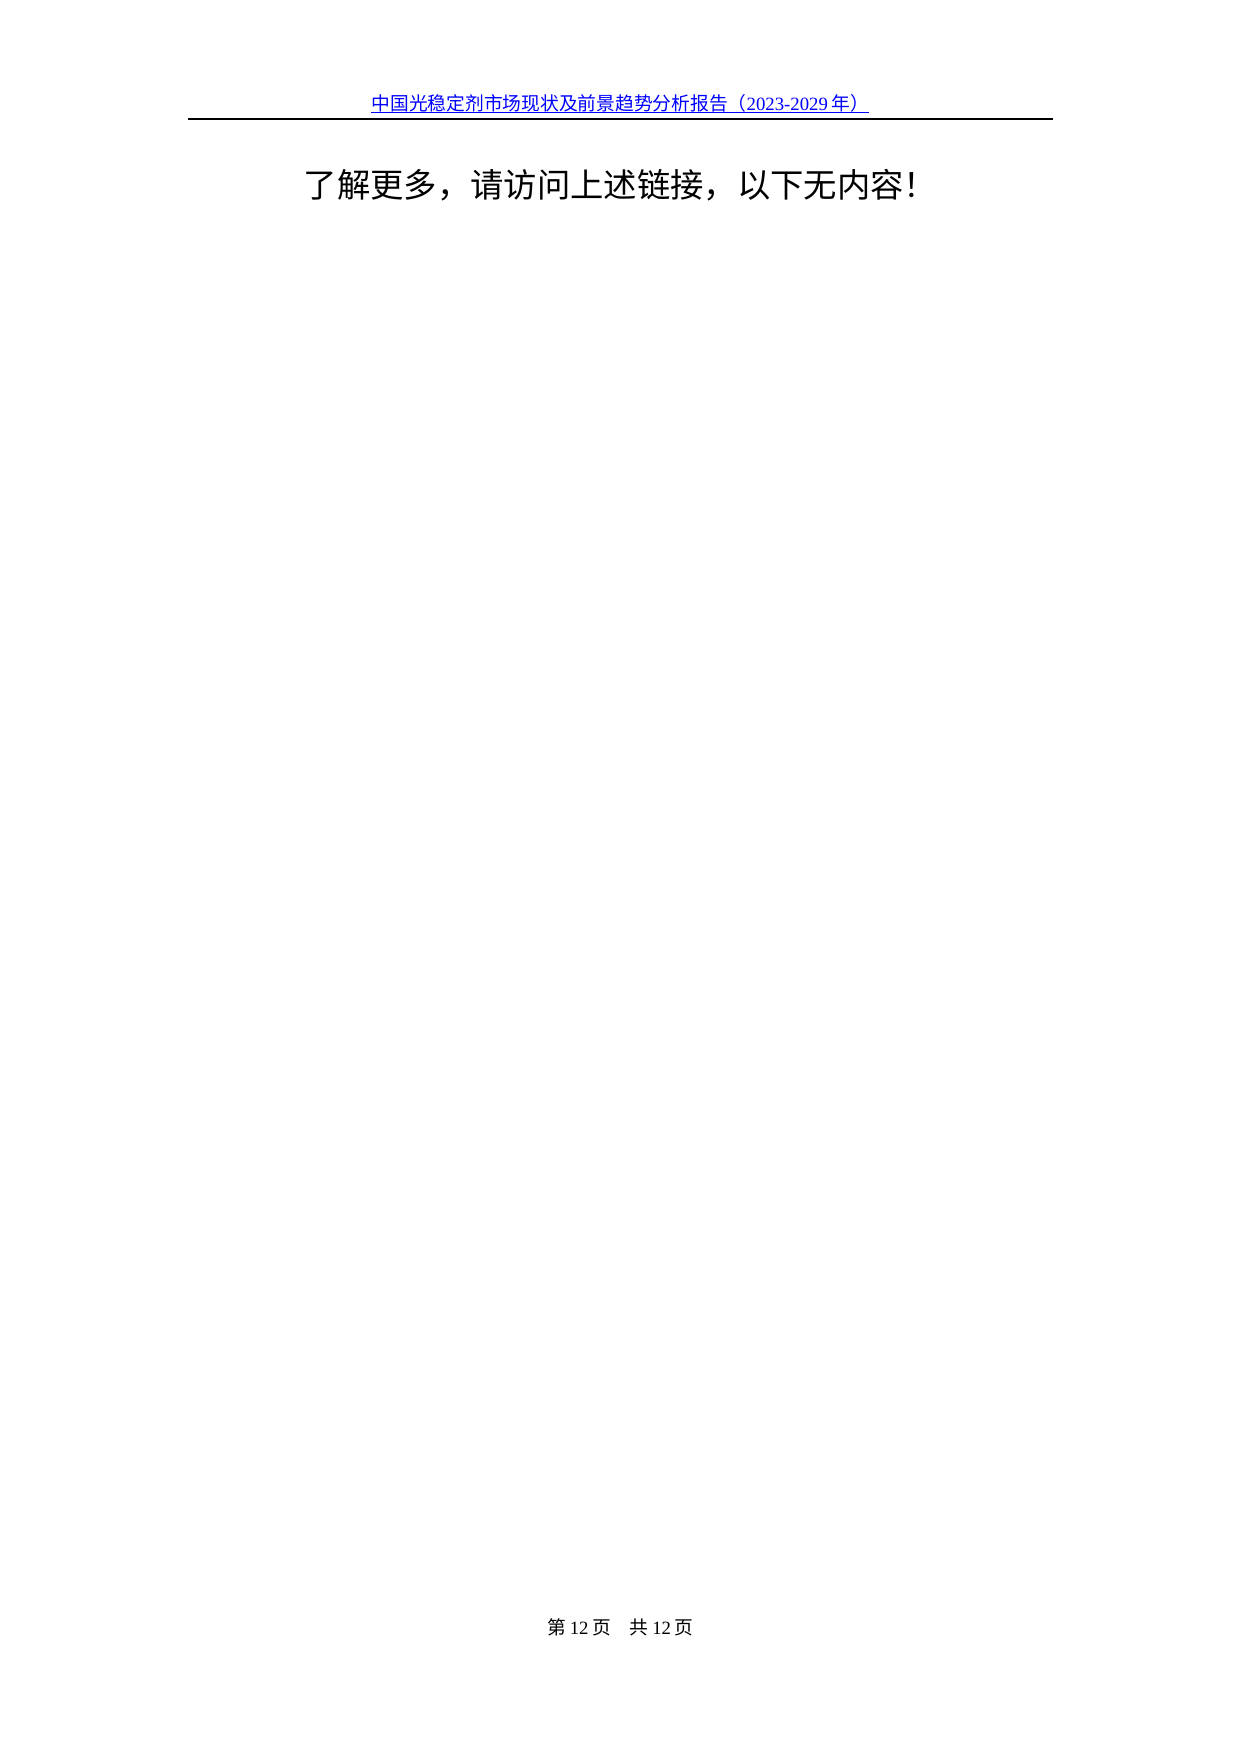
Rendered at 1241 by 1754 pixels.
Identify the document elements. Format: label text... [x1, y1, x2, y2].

title 了解更多，请访问上述链接，以下无内容！ [187, 150, 1053, 215]
